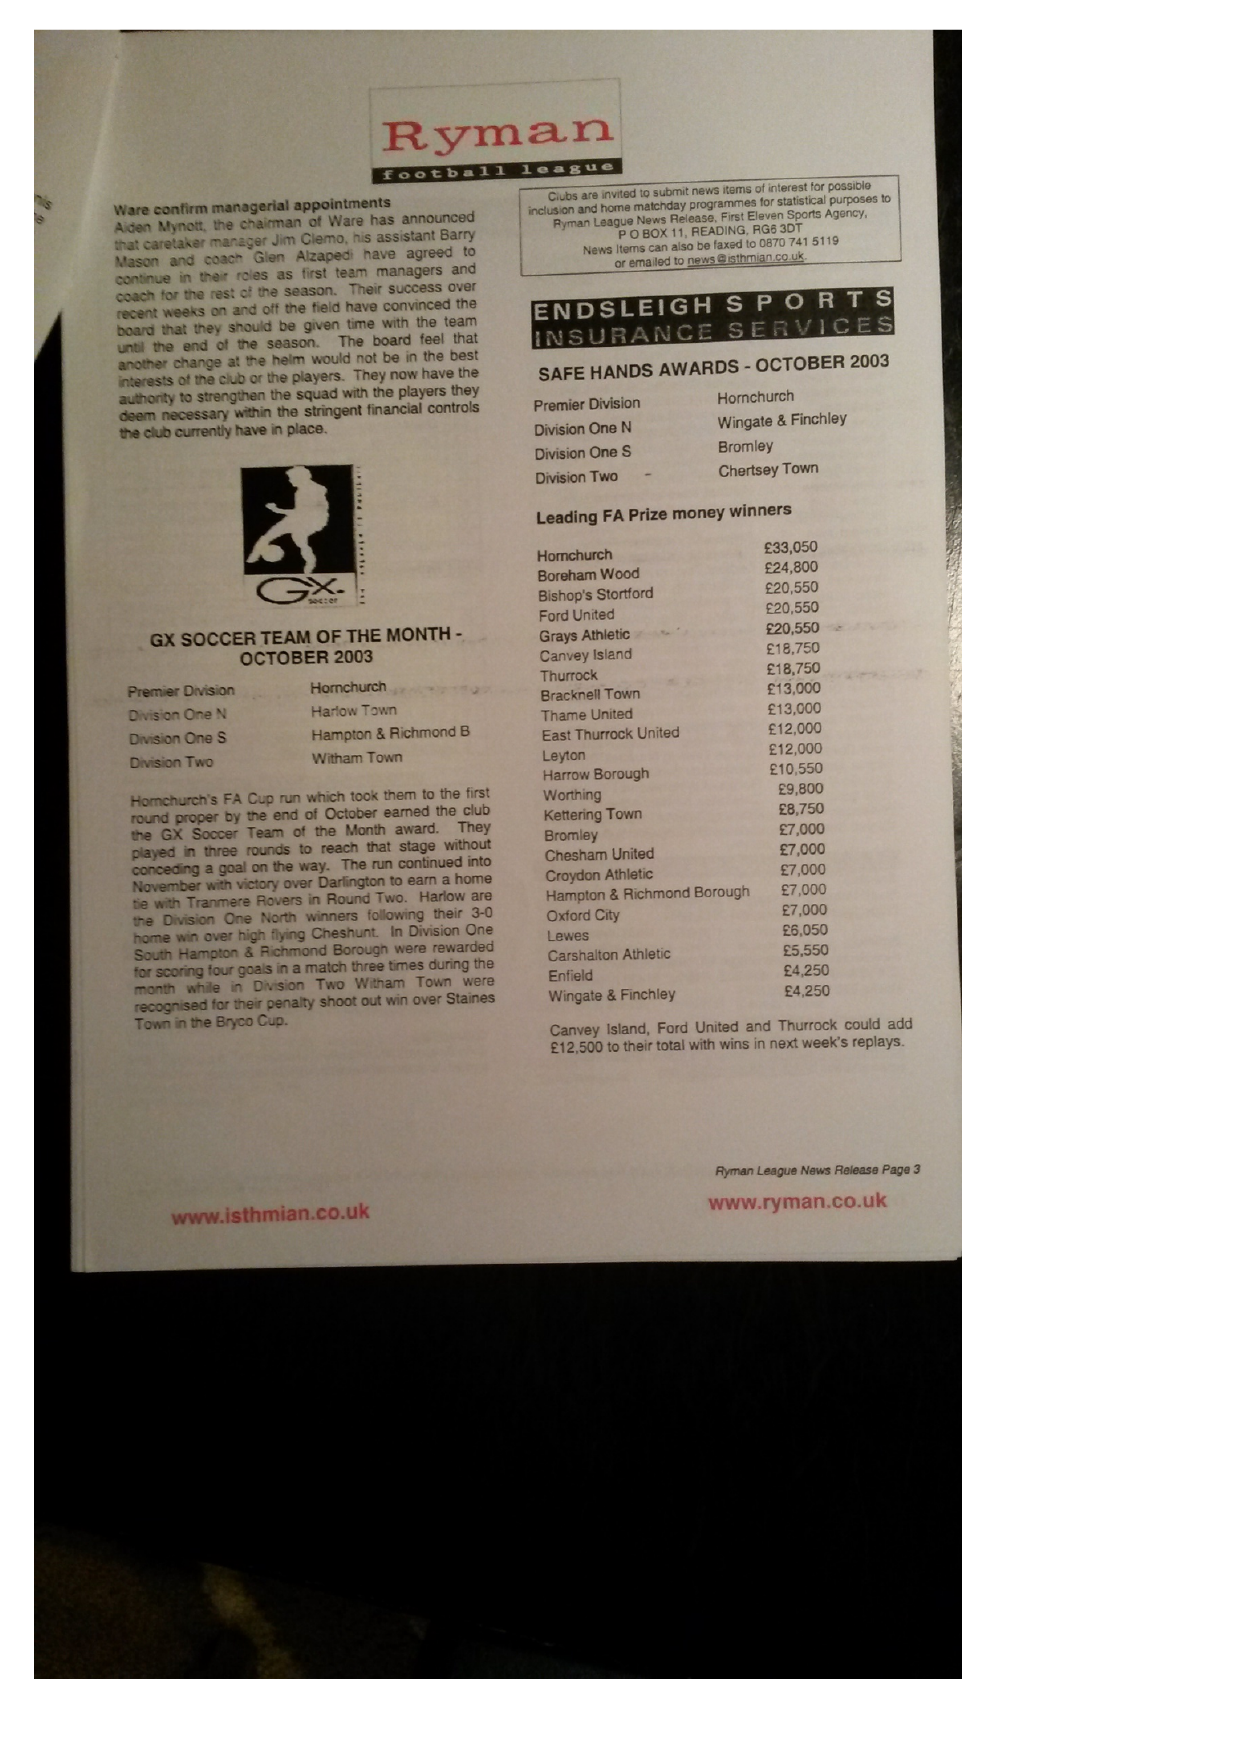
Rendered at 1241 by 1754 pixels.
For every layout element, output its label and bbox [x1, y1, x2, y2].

picture [35, 32, 962, 1679]
